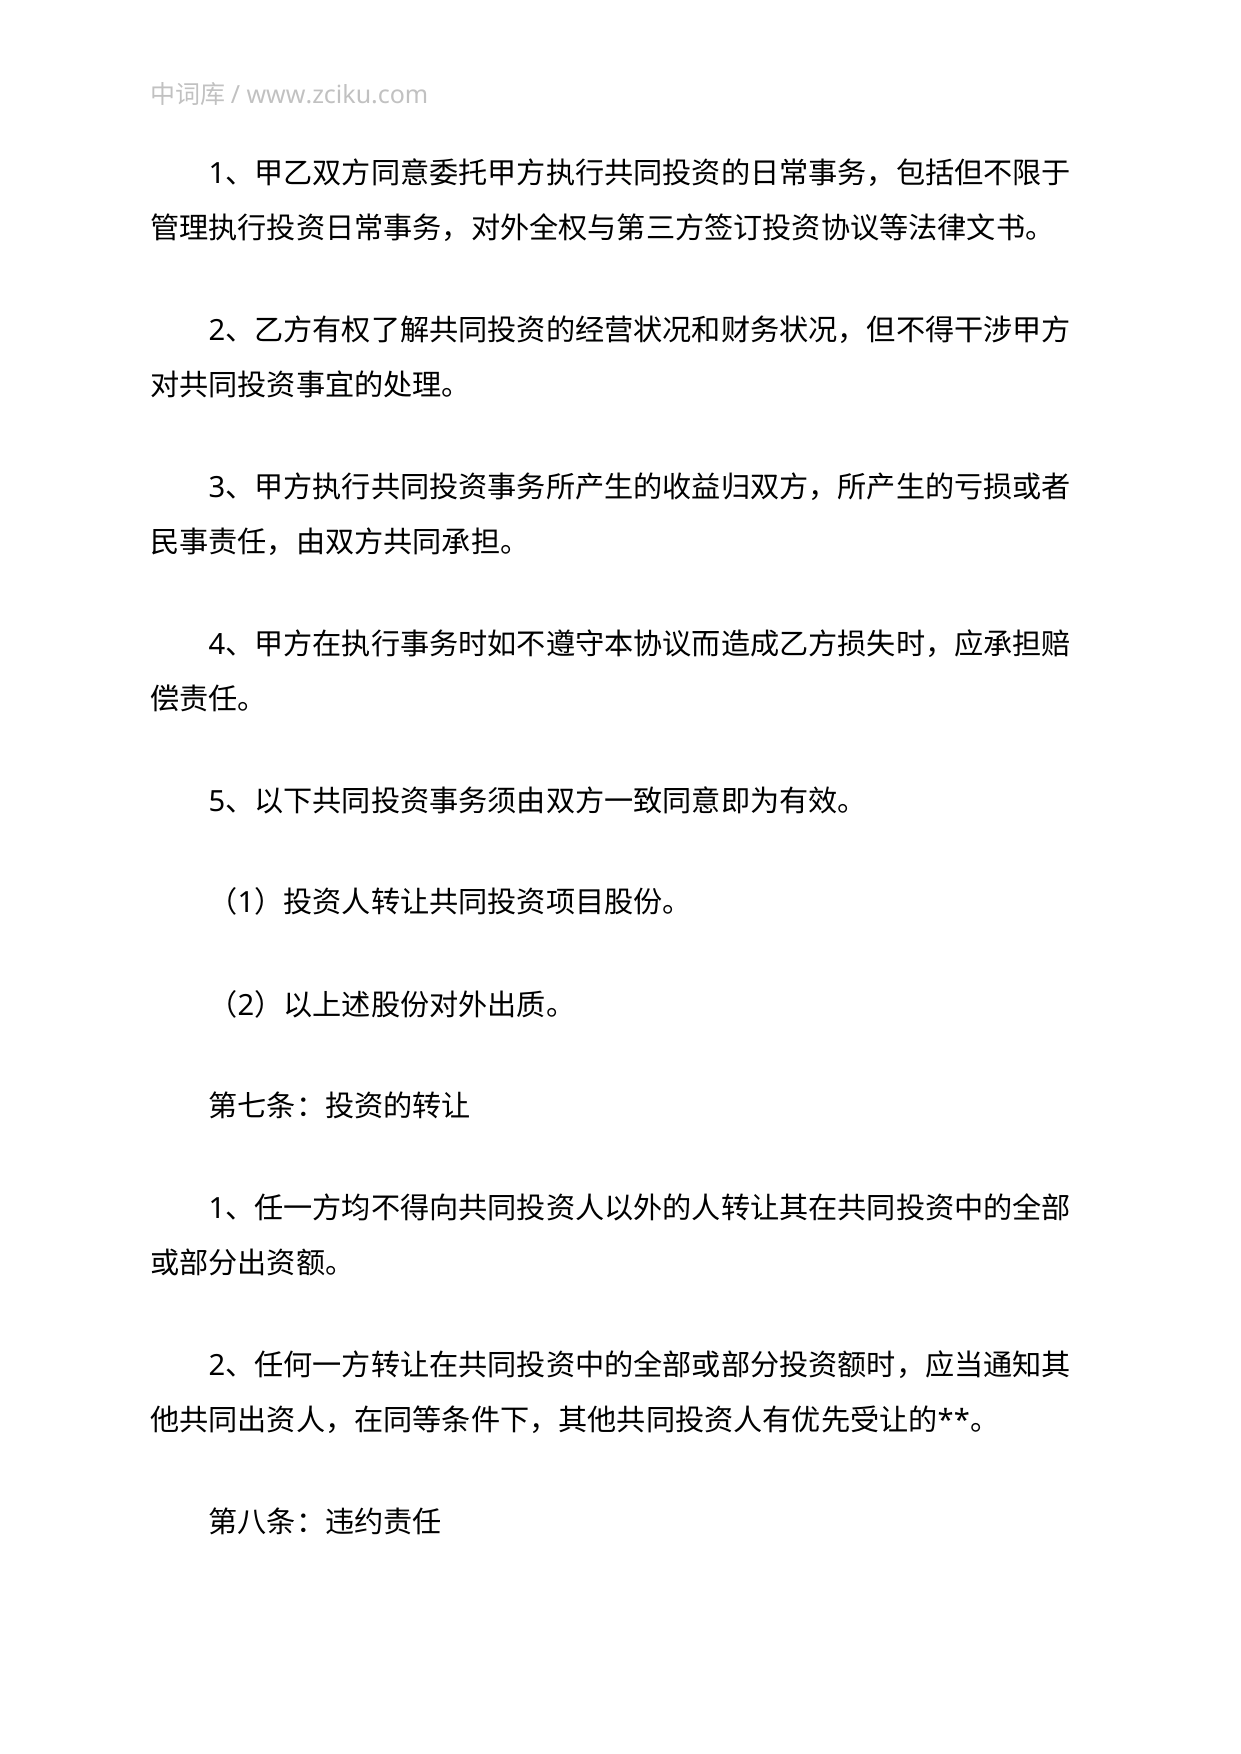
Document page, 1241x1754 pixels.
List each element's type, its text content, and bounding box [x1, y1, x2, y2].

text （2）以上述股份对外出质。 [150, 981, 1090, 1023]
text 4、甲方在执行事务时如不遵守本协议而造成乙方损失时，应承担赔偿责任。 [150, 620, 1090, 718]
text （1）投资人转让共同投资项目股份。 [150, 879, 1090, 921]
text 2、任何一方转让在共同投资中的全部或部分投资额时，应当通知其他共同出资人，在同等条件下，其他共同投资人有优先受让的**。 [150, 1342, 1090, 1439]
text 1、任一方均不得向共同投资人以外的人转让其在共同投资中的全部或部分出资额。 [150, 1185, 1090, 1282]
text 第八条：违约责任 [150, 1498, 1090, 1541]
text 1、甲乙双方同意委托甲方执行共同投资的日常事务，包括但不限于管理执行投资日常事务，对外全权与第三方签订投资协议等法律文书。 [150, 150, 1090, 247]
text 5、以下共同投资事务须由双方一致同意即为有效。 [150, 777, 1090, 819]
text 3、甲方执行共同投资事务所产生的收益归双方，所产生的亏损或者民事责任，由双方共同承担。 [150, 463, 1090, 561]
text 2、乙方有权了解共同投资的经营状况和财务状况，但不得干涉甲方对共同投资事宜的处理。 [150, 307, 1090, 404]
text 第七条：投资的转让 [150, 1083, 1090, 1125]
